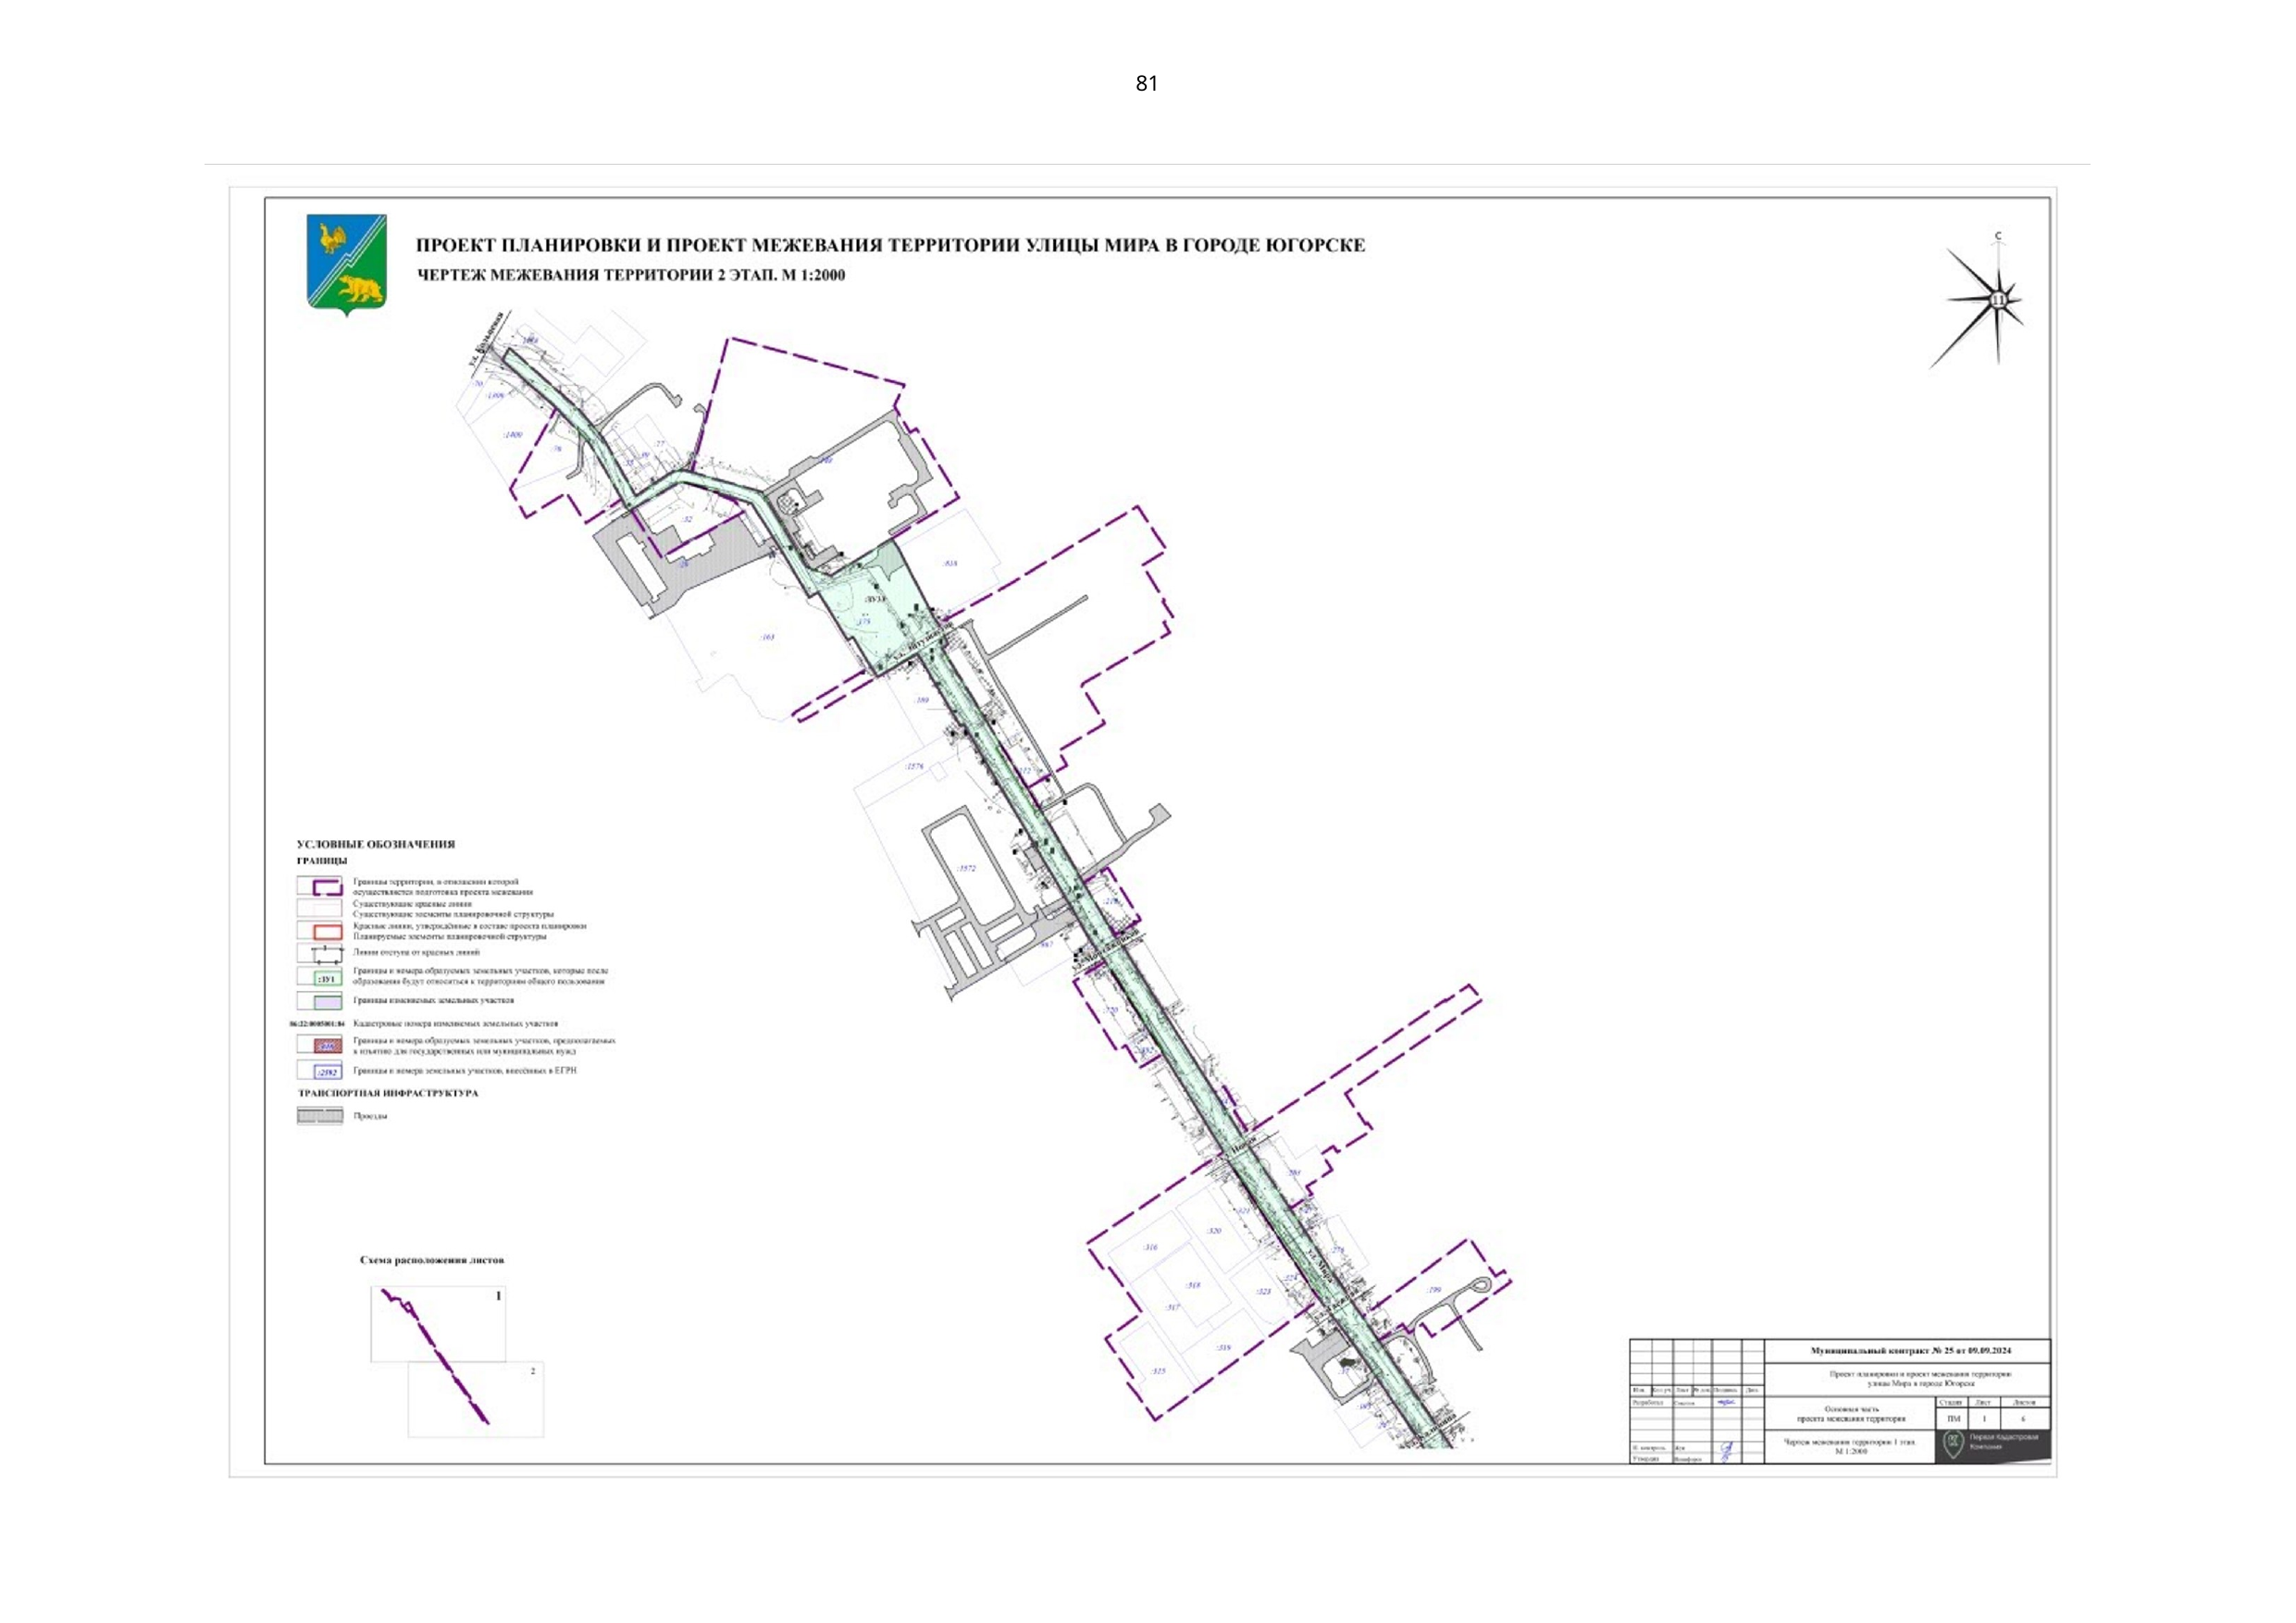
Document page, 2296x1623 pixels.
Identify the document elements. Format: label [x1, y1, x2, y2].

picture [205, 164, 2091, 1496]
